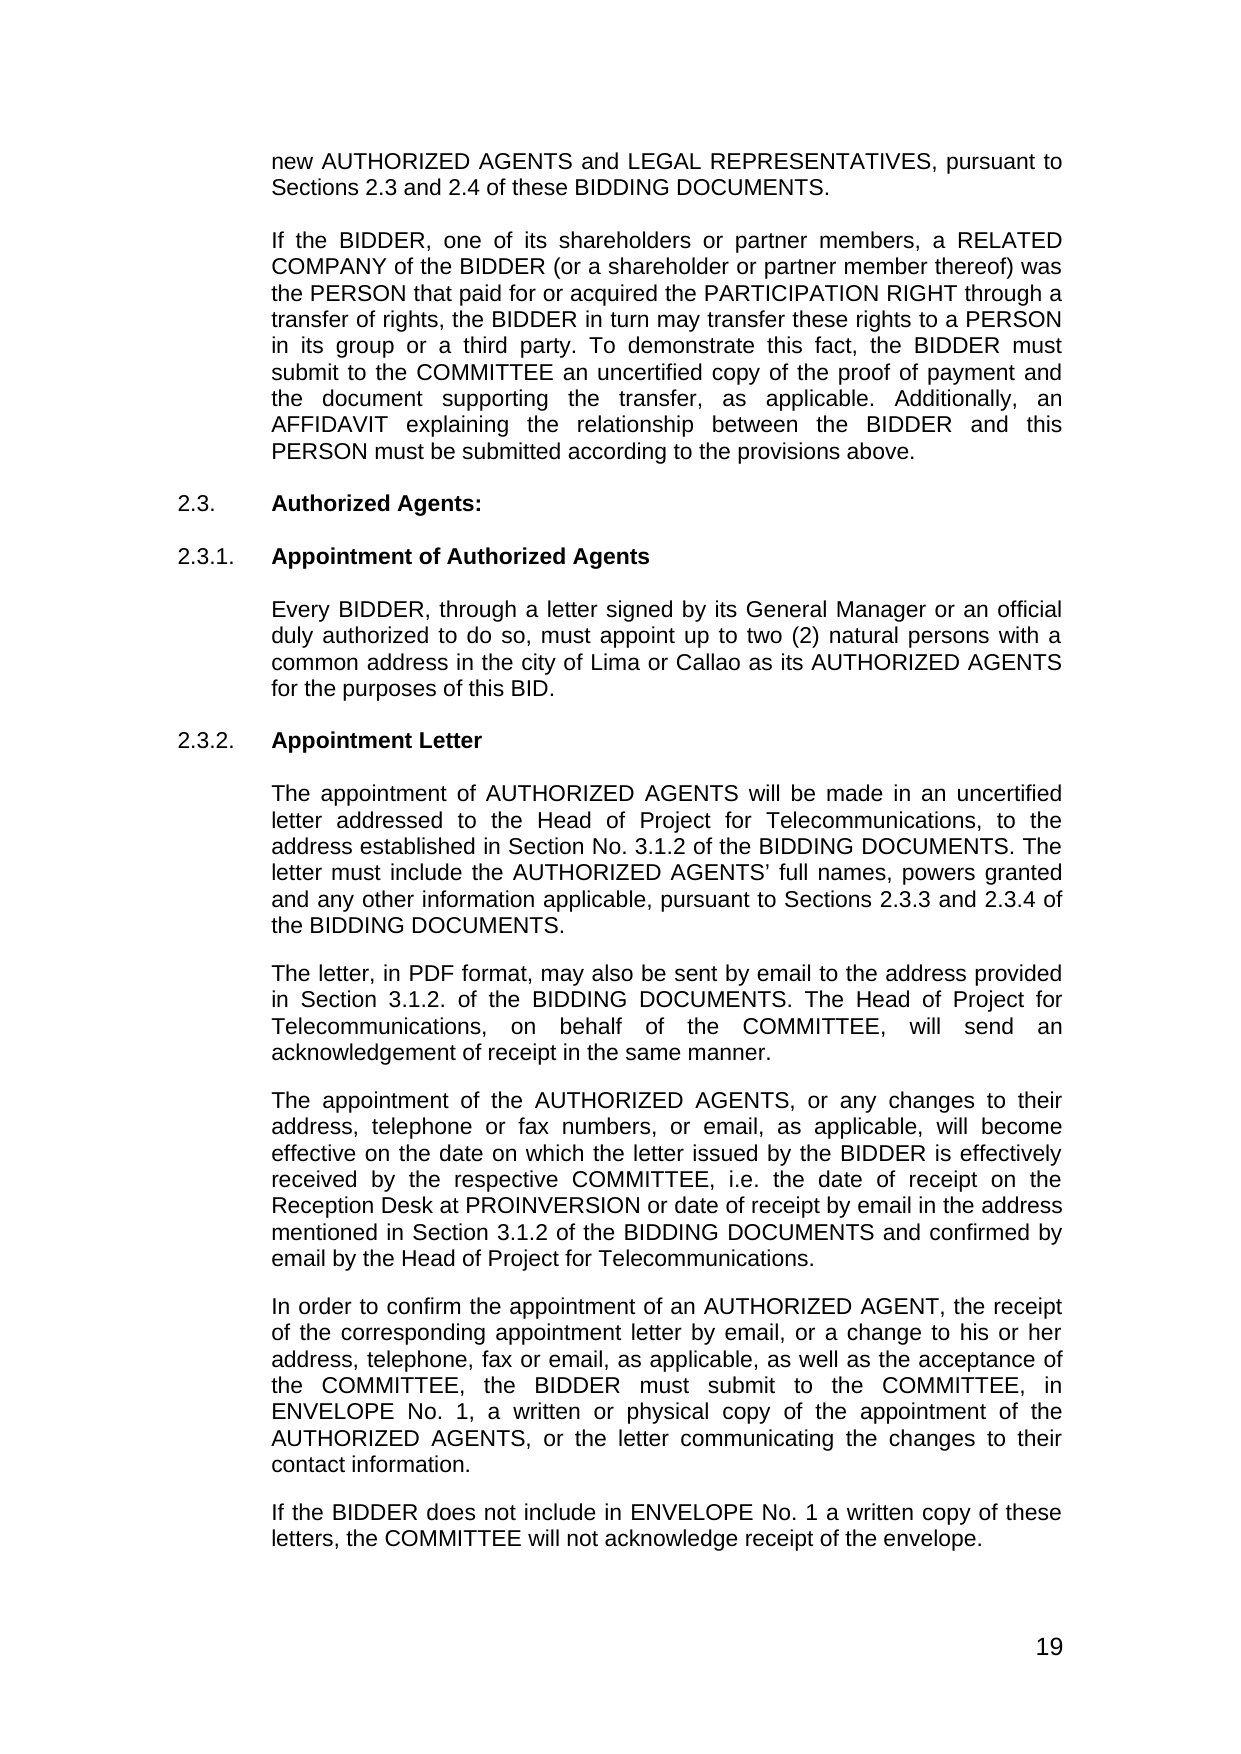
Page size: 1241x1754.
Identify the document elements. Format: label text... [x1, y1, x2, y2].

list Appointment of Authorized Agents [177, 543, 1063, 569]
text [271, 148, 1063, 200]
text Every BIDDER, through a letter signed by its General Manager or an official duly authorized to do so, must appoint up to two (2) natural persons with a common address in the city of Lima or Callao as its AUTHORIZED AGENTS for the purposes of this BID. [271, 596, 1063, 701]
text If the BIDDER does not include in ENVELOPE No. 1 a written copy of these letters, the COMMITTEE will not acknowledge receipt of the envelope. [271, 1499, 1063, 1552]
text If the BIDDER, one of its shareholders or partner members, a RELATED COMPANY of the BIDDER (or a shareholder or partner member thereof) was the PERSON that paid for or acquired the PARTICIPATION RIGHT through a transfer of rights, the BIDDER in turn may transfer these rights to a PERSON in its group or a third party. To demonstrate this fact, the BIDDER must submit to the COMMITTEE an uncertified copy of the proof of payment and the document supporting the transfer, as applicable. Additionally, an AFFIDAVIT explaining the relationship between the BIDDER and this PERSON must be submitted according to the provisions above. [271, 227, 1063, 464]
text The appointment of AUTHORIZED AGENTS will be made in an uncertified letter addressed to the Head of Project for Telecommunications, to the address established in Section No. 3.1.2 of the BIDDING DOCUMENTS. The letter must include the AUTHORIZED AGENTS’ full names, powers granted and any other information applicable, pursuant to Sections 2.3.3 and 2.3.4 of the BIDDING DOCUMENTS. [271, 780, 1063, 938]
text The appointment of the AUTHORIZED AGENTS, or any changes to their address, telephone or fax numbers, or email, as applicable, will become effective on the date on which the letter issued by the BIDDER is effectively received by the respective COMMITTEE, i.e. the date of receipt on the Reception Desk at PROINVERSION or date of receipt by email in the address mentioned in Section 3.1.2 of the BIDDING DOCUMENTS and confirmed by email by the Head of Project for Telecommunications. [271, 1087, 1063, 1271]
text The letter, in PDF format, may also be sent by email to the address provided in Section 3.1.2. of the BIDDING DOCUMENTS. The Head of Project for Telecommunications, on behalf of the COMMITTEE, will send an acknowledgement of receipt in the same manner. [271, 960, 1063, 1065]
list Authorized Agents: [177, 490, 1063, 517]
text In order to confirm the appointment of an AUTHORIZED AGENT, the receipt of the corresponding appointment letter by email, or a change to his or her address, telephone, fax or email, as applicable, as well as the acceptance of the COMMITTEE, the BIDDER must submit to the COMMITTEE, in ENVELOPE No. 1, a written or physical copy of the appointment of the AUTHORIZED AGENTS, or the letter communicating the changes to their contact information. [271, 1293, 1063, 1477]
list Appointment Letter [177, 727, 1063, 754]
